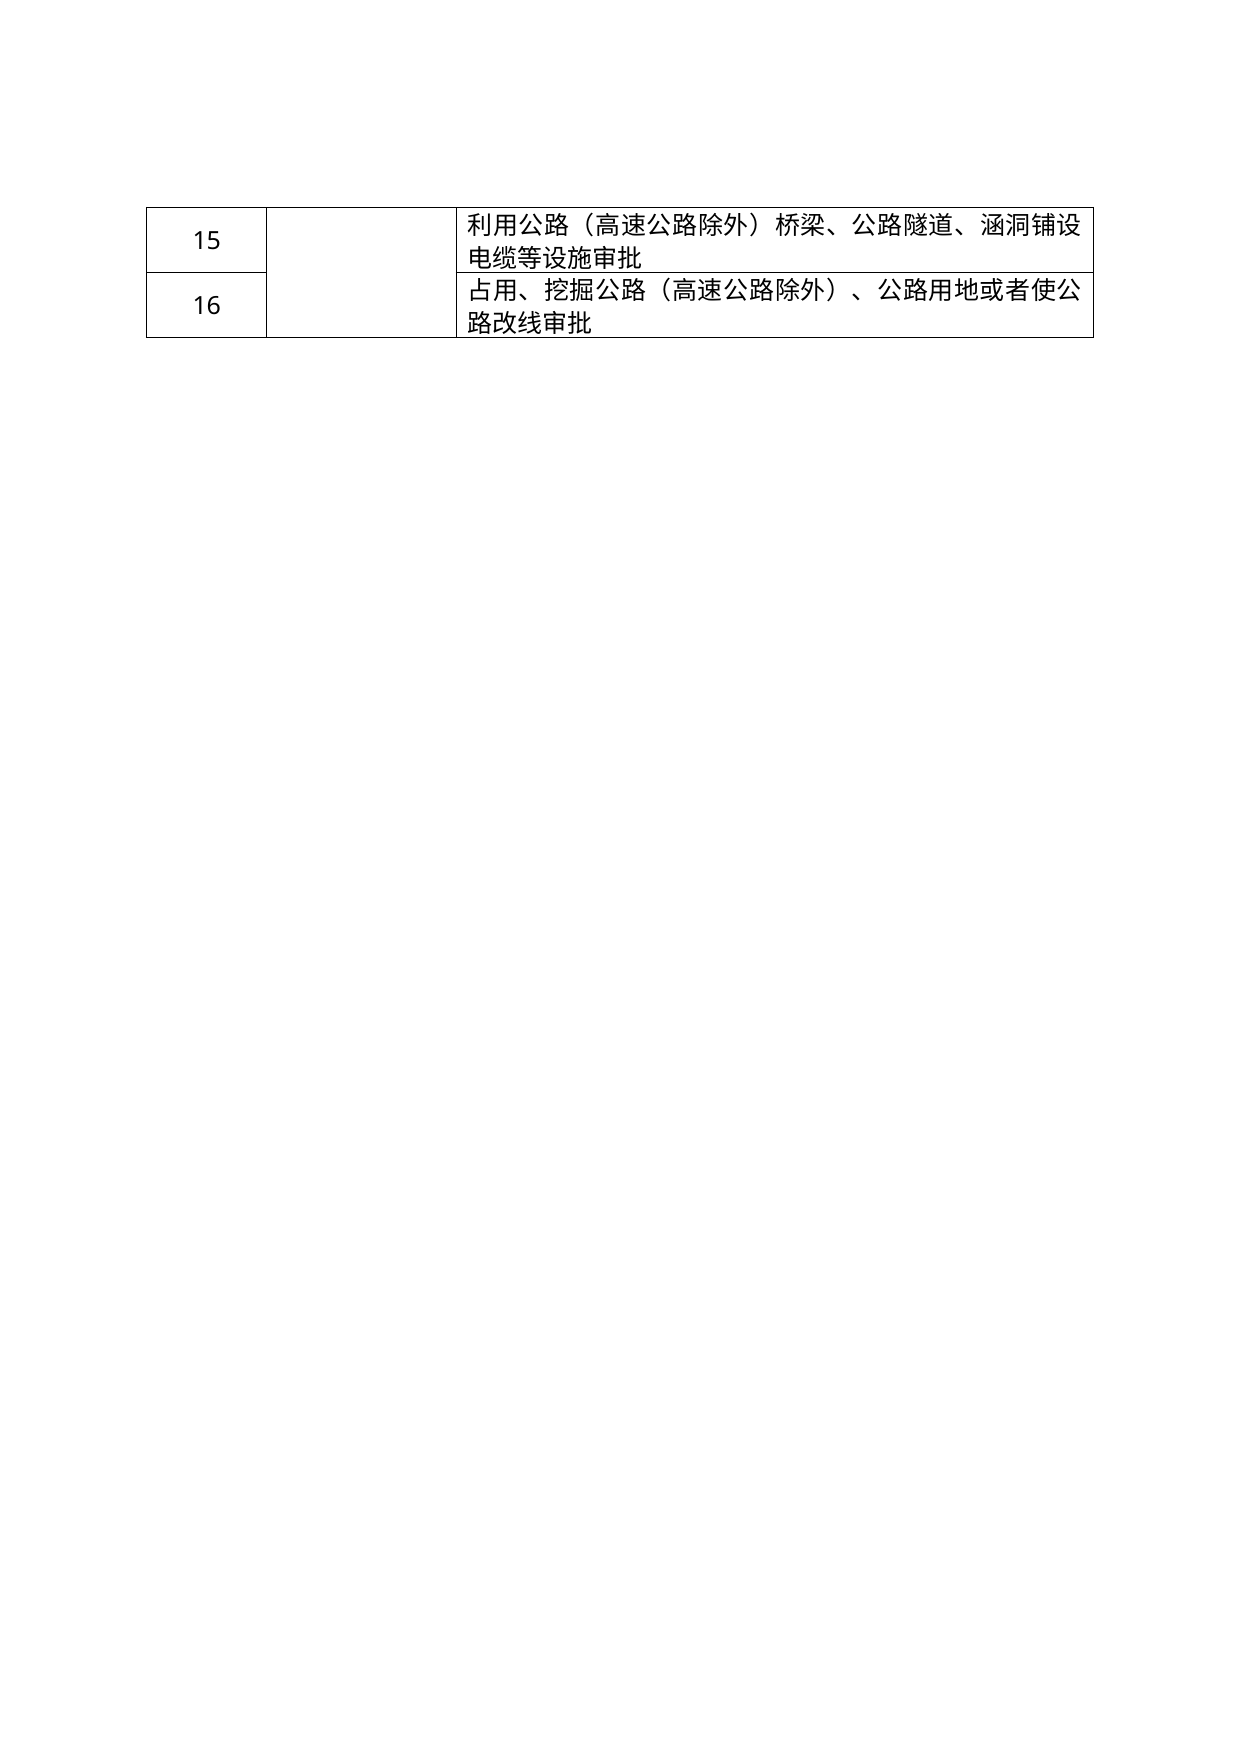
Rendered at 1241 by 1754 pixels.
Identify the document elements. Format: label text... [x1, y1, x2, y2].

table_cell 利用公路（高速公路除外）桥梁、公路隧道、涵洞铺设电缆等设施审批 [457, 208, 1093, 272]
table_cell 16 [147, 273, 266, 337]
table_cell 15 [147, 208, 266, 272]
table_cell 占用、挖掘公路（高速公路除外）、公路用地或者使公路改线审批 [457, 273, 1093, 337]
